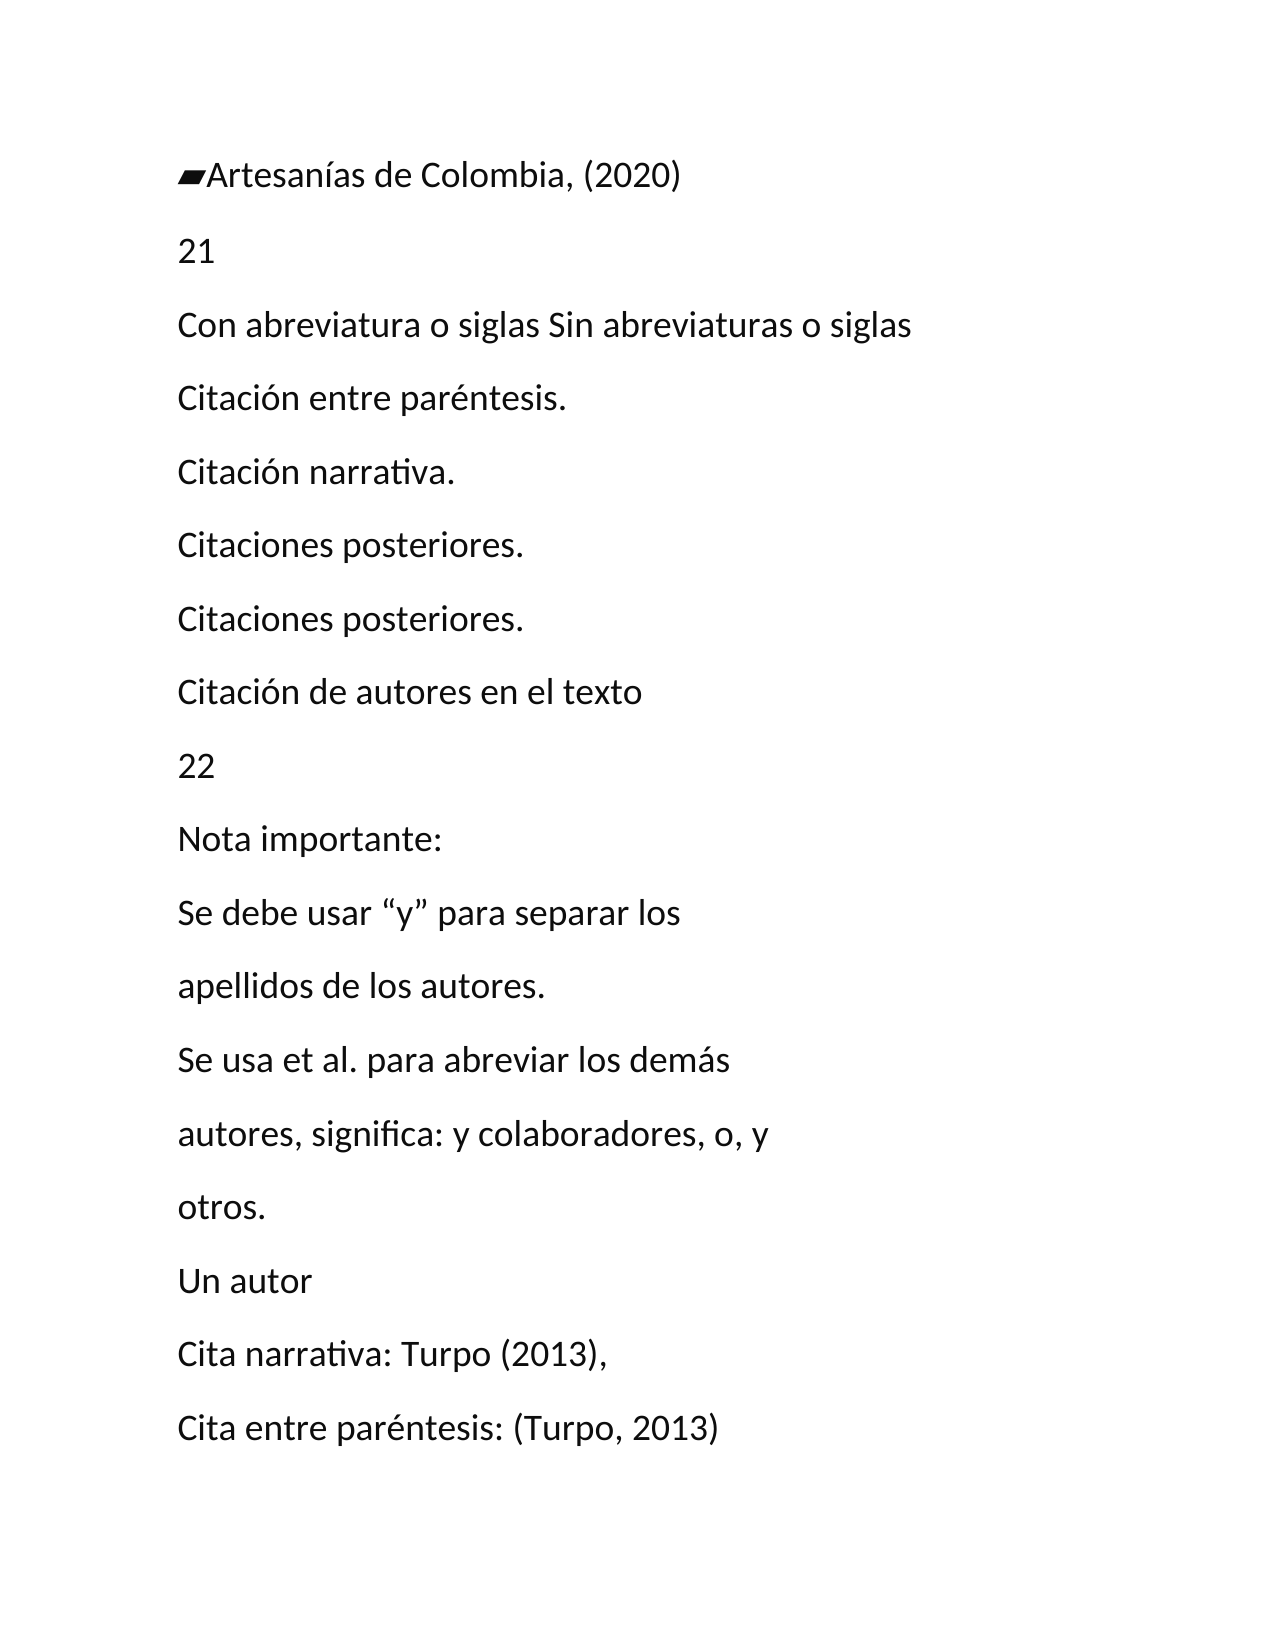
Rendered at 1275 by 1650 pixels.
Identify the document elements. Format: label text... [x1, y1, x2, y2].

text Citaciones posteriores. [177, 595, 1098, 641]
text 22 [177, 742, 1098, 788]
text ▰Artesanías de Colombia, (2020) [177, 148, 1098, 199]
text Nota importante: [177, 815, 1098, 861]
text Citación de autores en el texto [177, 668, 1098, 714]
text Citaciones posteriores. [177, 521, 1098, 567]
text Un autor [177, 1257, 1098, 1302]
text 21 [177, 227, 1098, 273]
text Se usa et al. para abreviar los demás [177, 1036, 1098, 1082]
text autores, significa: y colaboradores, o, y [177, 1109, 1098, 1155]
text Con abreviatura o siglas Sin abreviaturas o siglas [177, 301, 1098, 346]
text otros. [177, 1183, 1098, 1229]
text Se debe usar “y” para separar los [177, 889, 1098, 935]
text Citación entre paréntesis. [177, 374, 1098, 420]
text apellidos de los autores. [177, 962, 1098, 1008]
text Citación narrativa. [177, 448, 1098, 493]
text Cita narrativa: Turpo (2013), [177, 1330, 1098, 1376]
text Cita entre paréntesis: (Turpo, 2013) [177, 1404, 1098, 1449]
